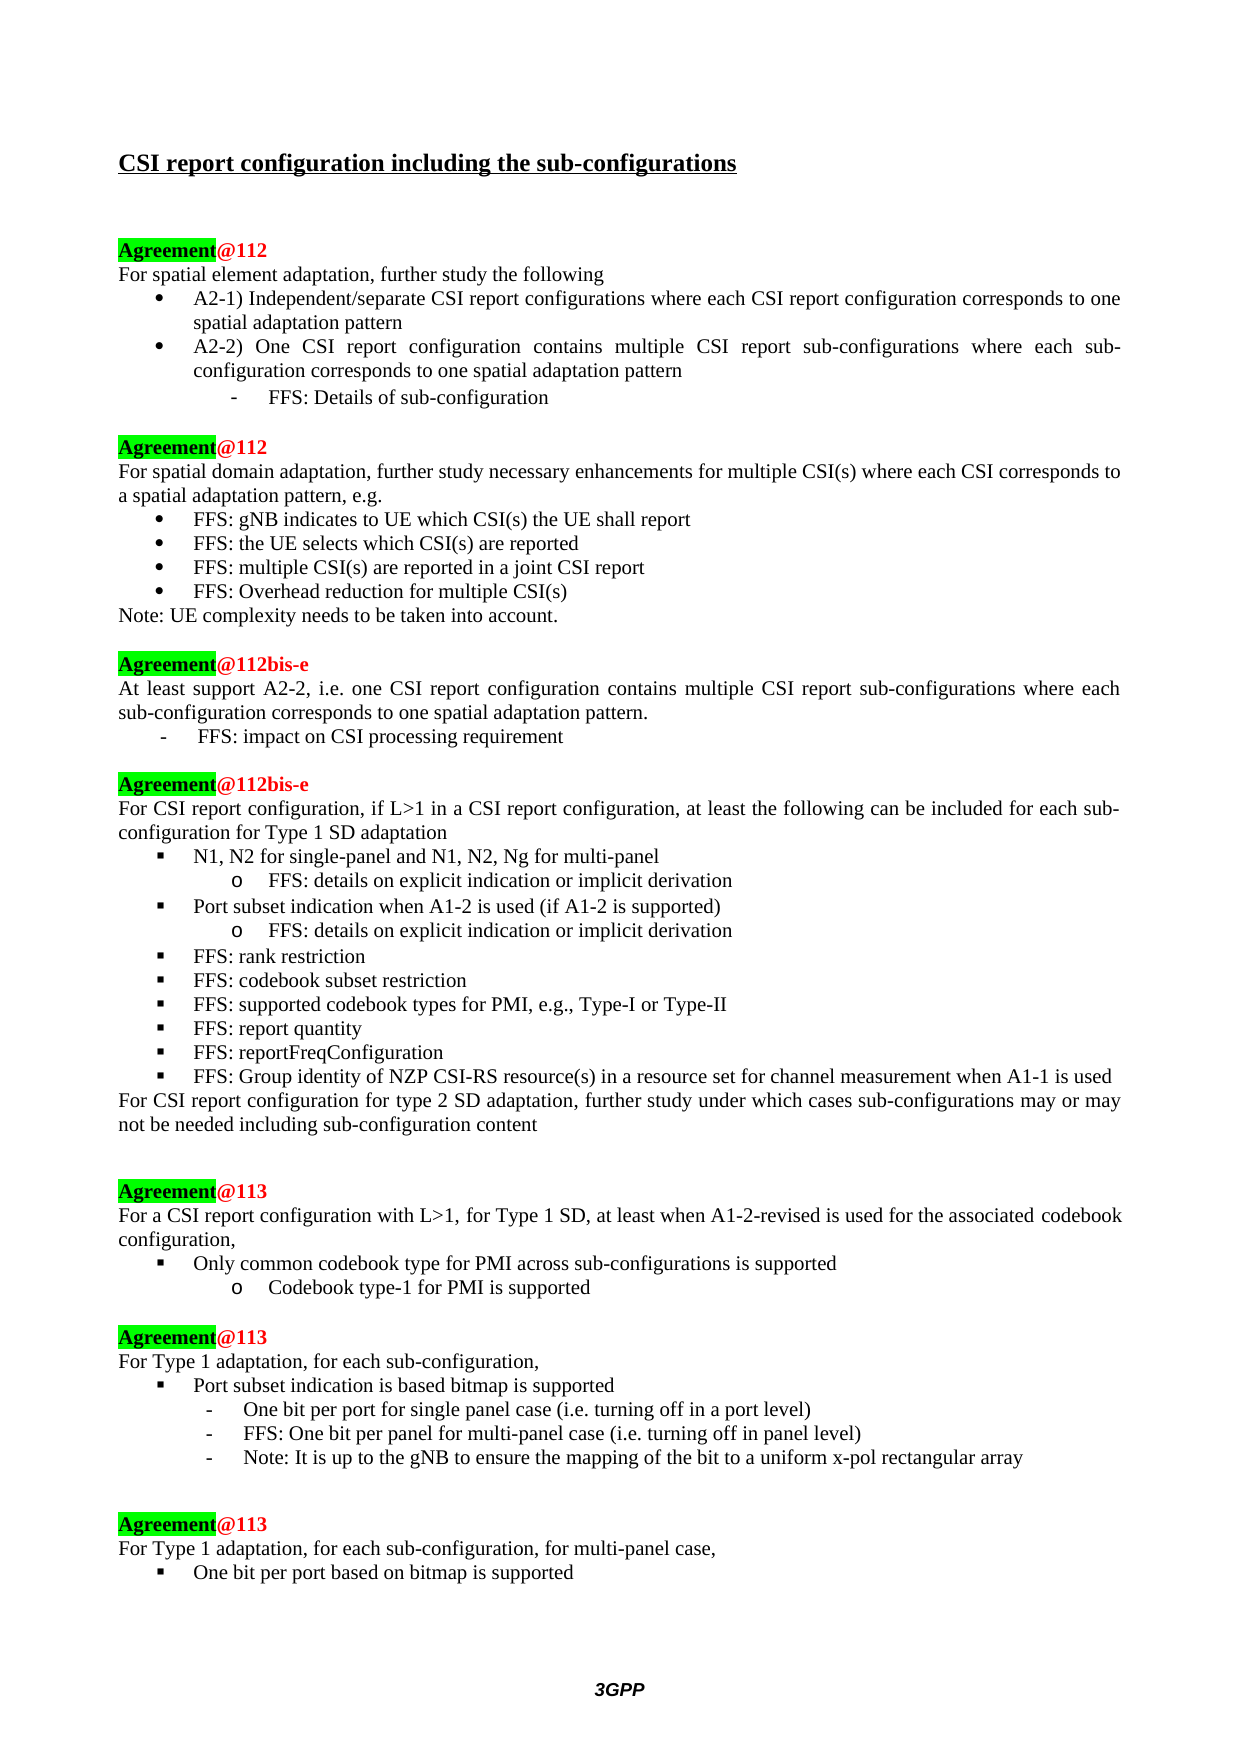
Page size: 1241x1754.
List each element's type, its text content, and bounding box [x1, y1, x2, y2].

text Agreement@113 [216, 1179, 1122, 1203]
list Port subset indication when A1-2 is used (if A1-2 is supported) [156, 894, 1122, 918]
list FFS: gNB indicates to UE which CSI(s) the UE shall report [156, 507, 1122, 531]
list One bit per port based on bitmap is supported [156, 1560, 1122, 1584]
list FFS: impact on CSI processing requirement [160, 724, 1122, 748]
text Agreement@112bis-e [216, 651, 1122, 676]
list Port subset indication is based bitmap is supported [156, 1373, 1122, 1397]
text For CSI report configuration for type 2 SD adaptation, further study under which cases sub-configurations may or may not be needed including sub-configuration content [118, 1088, 1122, 1136]
list N1, N2 for single-panel and N1, N2, Ng for multi-panel [156, 844, 1122, 868]
text Agreement@112 [216, 435, 1122, 459]
list Only common codebook type for PMI across sub-configurations is supported [156, 1251, 1122, 1275]
list FFS: details on explicit indication or implicit derivation [231, 868, 1122, 894]
list Codebook type-1 for PMI is supported [231, 1275, 1122, 1301]
list A2-1) Independent/separate CSI report configurations where each CSI report configuration corresponds to one spatial adaptation pattern [156, 286, 1122, 334]
text Agreement@112bis-e [216, 772, 1122, 796]
text Note: UE complexity needs to be taken into account. [118, 603, 1122, 627]
text For spatial element adaptation, further study the following [118, 262, 1122, 286]
text Agreement@113 [216, 1512, 1122, 1536]
list Note: It is up to the gNB to ensure the mapping of the bit to a uniform x-pol rectangular array [206, 1445, 1122, 1469]
list FFS: Group identity of NZP CSI-RS resource(s) in a resource set for channel measurement when A1-1 is used [156, 1064, 1122, 1088]
list FFS: Overhead reduction for multiple CSI(s) [156, 579, 1122, 603]
list FFS: report quantity [156, 1016, 1122, 1040]
list FFS: supported codebook types for PMI, e.g., Type-I or Type-II [156, 992, 1122, 1016]
list FFS: reportFreqConfiguration [156, 1040, 1122, 1064]
list One bit per port for single panel case (i.e. turning off in a port level) [206, 1397, 1122, 1421]
list A2-2) One CSI report configuration contains multiple CSI report sub-configurations where each sub-configuration corresponds to one spatial adaptation pattern [156, 334, 1122, 382]
text For spatial domain adaptation, further study necessary enhancements for multiple CSI(s) where each CSI corresponds to a spatial adaptation pattern, e.g. [118, 459, 1122, 507]
list FFS: Details of sub-configuration [231, 382, 1122, 411]
text At least support A2-2, i.e. one CSI report configuration contains multiple CSI report sub-configurations where each sub-configuration corresponds to one spatial adaptation pattern. [118, 676, 1122, 724]
list FFS: the UE selects which CSI(s) are reported [156, 531, 1122, 555]
text Agreement@113 [216, 1325, 1122, 1349]
text For a CSI report configuration with L>1, for Type 1 SD, at least when A1-2-revised is used for the associated codebook configuration, [118, 1203, 1122, 1251]
list FFS: codebook subset restriction [156, 968, 1122, 992]
list FFS: multiple CSI(s) are reported in a joint CSI report [156, 555, 1122, 579]
list FFS: One bit per panel for multi-panel case (i.e. turning off in panel level) [206, 1421, 1122, 1445]
text For Type 1 adaptation, for each sub-configuration, for multi-panel case, [118, 1536, 1122, 1560]
list FFS: details on explicit indication or implicit derivation [231, 918, 1122, 943]
text Agreement@112 [216, 238, 1122, 262]
text For Type 1 adaptation, for each sub-configuration, [118, 1349, 1122, 1373]
text CSI report configuration including the sub-configurations [118, 148, 1122, 176]
list FFS: rank restriction [156, 943, 1122, 968]
text For CSI report configuration, if L>1 in a CSI report configuration, at least the following can be included for each sub-configuration for Type 1 SD adaptation [118, 796, 1122, 844]
